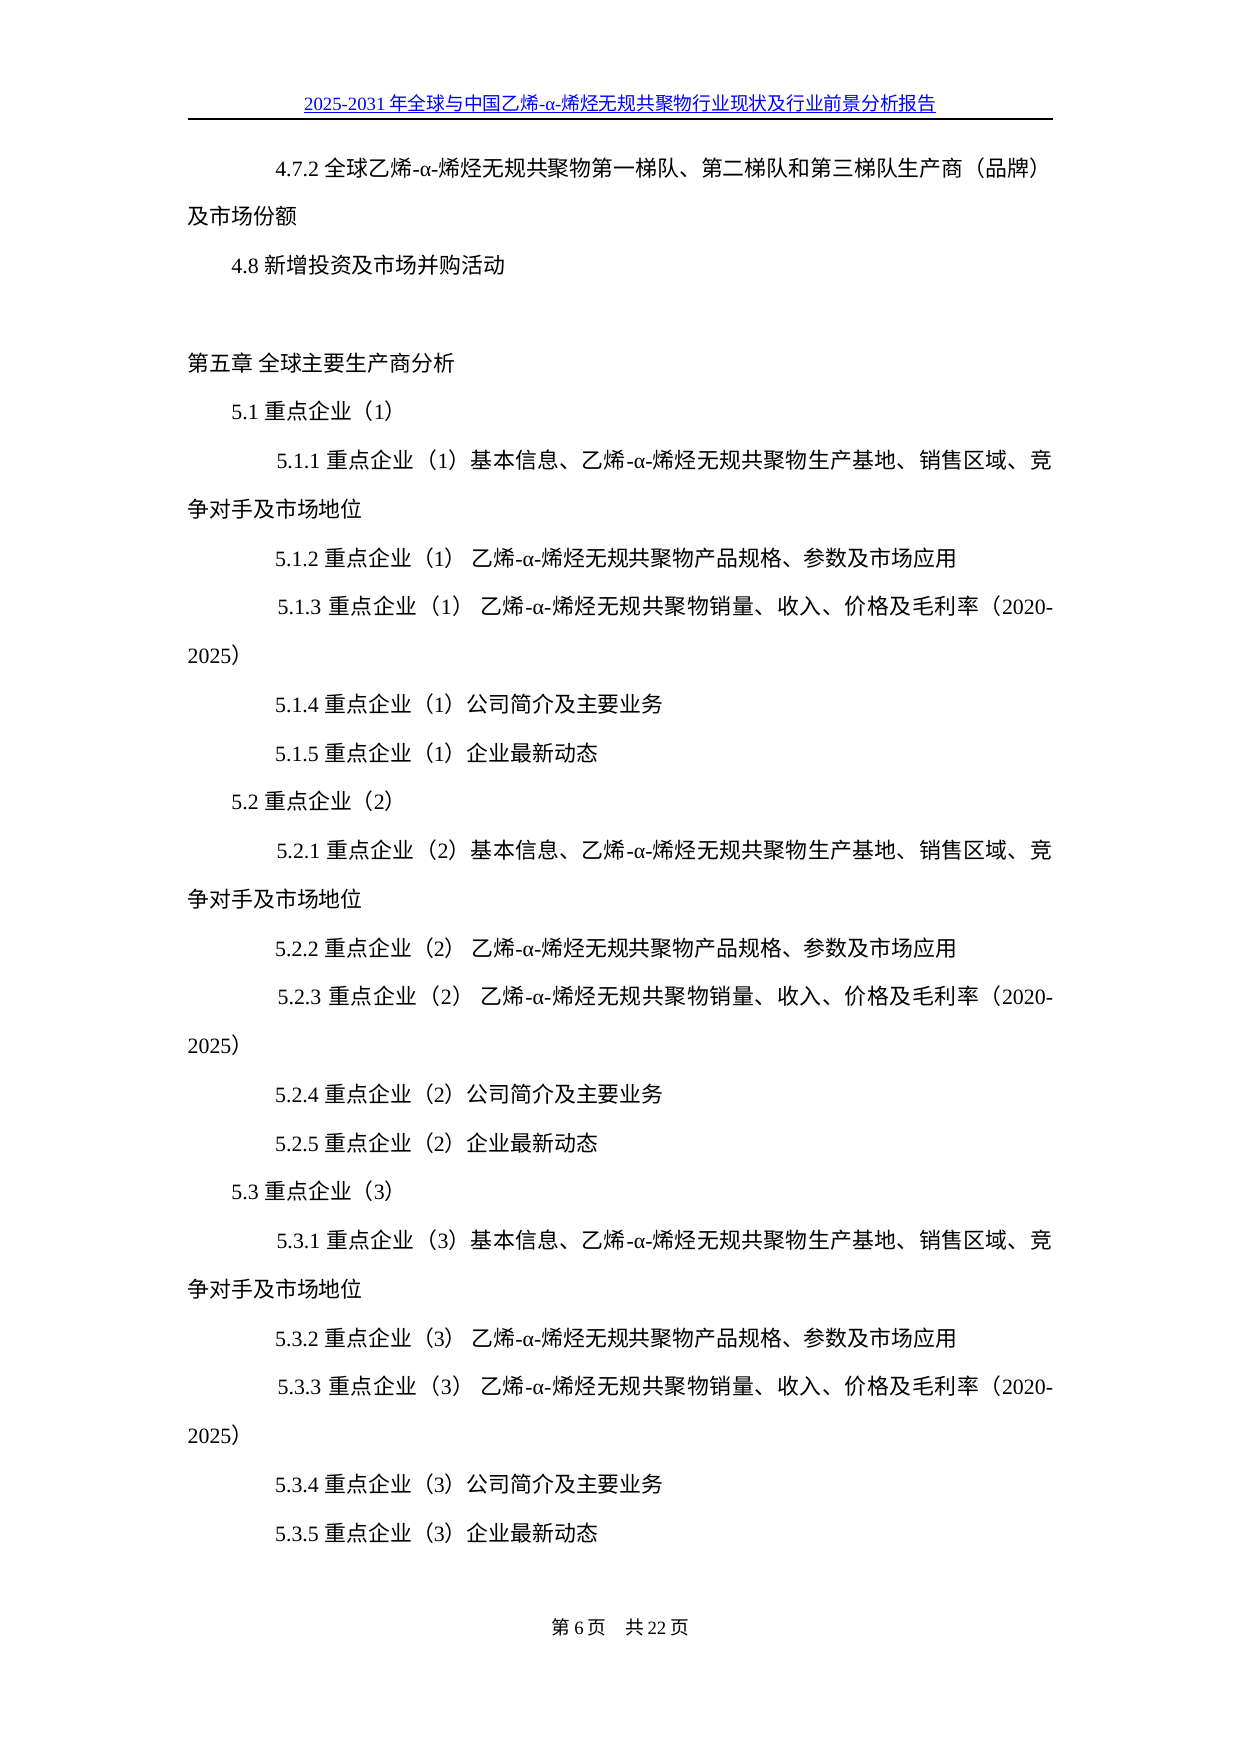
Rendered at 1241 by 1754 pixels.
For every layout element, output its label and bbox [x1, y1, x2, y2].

text [187, 150, 1053, 1548]
